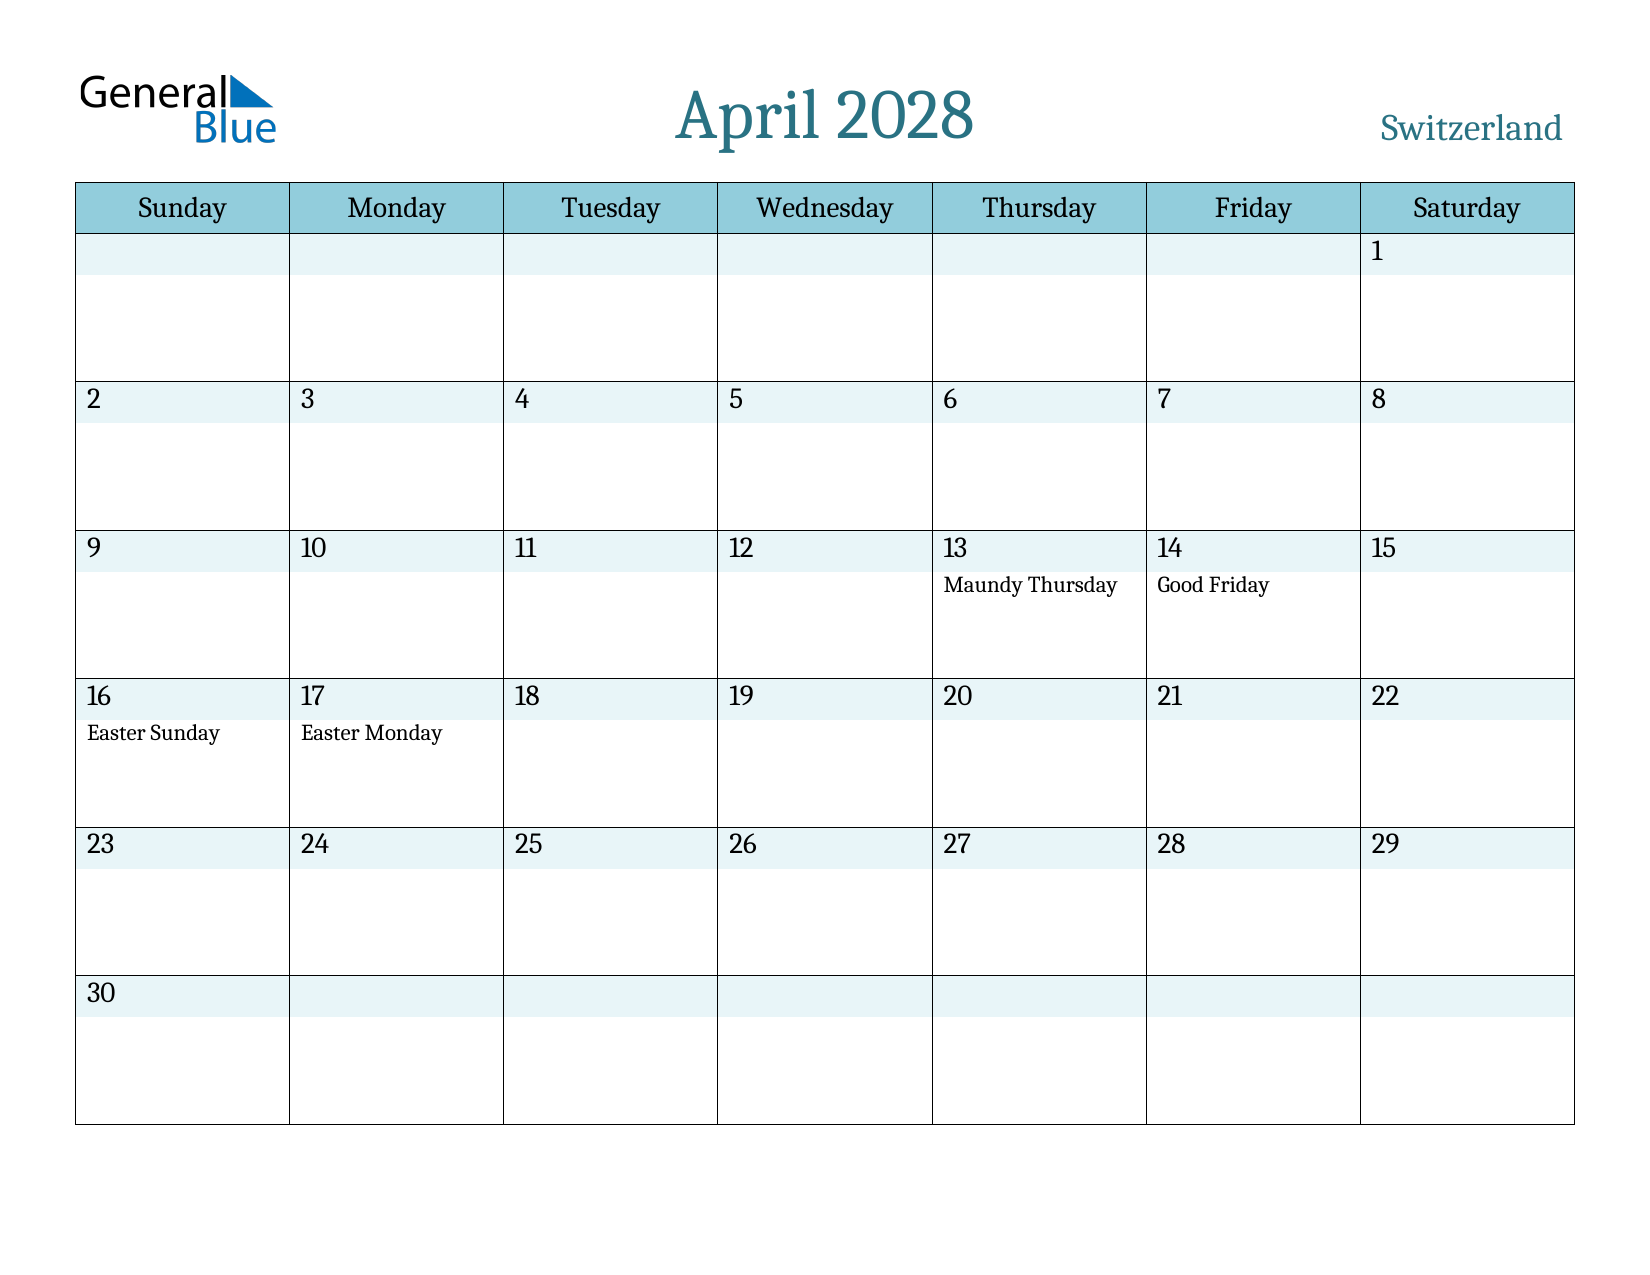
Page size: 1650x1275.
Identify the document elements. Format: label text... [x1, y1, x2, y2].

table_cell [1361, 572, 1574, 678]
table_cell [76, 572, 289, 678]
table_cell [504, 423, 717, 530]
table_cell 22 [1361, 679, 1574, 720]
table_cell [290, 234, 503, 275]
table_cell 2 [76, 382, 289, 423]
table_cell [290, 869, 503, 975]
table_cell 30 [76, 976, 289, 1017]
table_cell 3 [290, 382, 503, 423]
table_cell 14 [1147, 531, 1360, 572]
table_cell [1147, 720, 1360, 827]
table_cell Thursday [933, 183, 1146, 233]
table_cell [1147, 234, 1360, 275]
table_header [76, 75, 503, 182]
table_cell [718, 976, 932, 1017]
table_cell [504, 869, 717, 975]
table_cell [76, 234, 289, 275]
table_cell Tuesday [504, 183, 717, 233]
table_cell Easter Monday [290, 720, 503, 827]
table_cell 18 [504, 679, 717, 720]
table_cell 16 [76, 679, 289, 720]
table_cell [504, 234, 717, 275]
table_header April 2028 [504, 75, 1146, 182]
table_cell [504, 720, 717, 827]
table_cell 11 [504, 531, 717, 572]
table_cell [76, 869, 289, 975]
table_cell [504, 275, 717, 381]
table_cell [1361, 423, 1574, 530]
table_cell [933, 720, 1146, 827]
table_cell 10 [290, 531, 503, 572]
table_cell 4 [504, 382, 717, 423]
table_cell Wednesday [718, 183, 932, 233]
table_cell [76, 423, 289, 530]
table_cell [718, 572, 932, 678]
table_cell [718, 234, 932, 275]
table_cell 9 [76, 531, 289, 572]
table_cell [76, 275, 289, 381]
table_cell [718, 1017, 932, 1123]
table_cell [1147, 423, 1360, 530]
table_cell 15 [1361, 531, 1574, 572]
table_cell 25 [504, 828, 717, 869]
table_cell [76, 1017, 289, 1123]
table_header Switzerland [1146, 75, 1574, 182]
table_cell 7 [1147, 382, 1360, 423]
table_cell [718, 869, 932, 975]
table_cell [290, 572, 503, 678]
table_cell Maundy Thursday [933, 572, 1146, 678]
table_cell [718, 720, 932, 827]
table_cell 21 [1147, 679, 1360, 720]
table_cell [933, 275, 1146, 381]
table_cell [1147, 869, 1360, 975]
table_cell [290, 423, 503, 530]
table_cell [504, 1017, 717, 1123]
table_cell 6 [933, 382, 1146, 423]
table_cell Friday [1147, 183, 1360, 233]
table_cell 27 [933, 828, 1146, 869]
table_cell 24 [290, 828, 503, 869]
table_cell Sunday [76, 183, 289, 233]
table_cell [718, 275, 932, 381]
table_cell 29 [1361, 828, 1574, 869]
table_cell 23 [76, 828, 289, 869]
table_cell [1361, 869, 1574, 975]
table_cell [290, 1017, 503, 1123]
table_cell [1361, 720, 1574, 827]
table_cell [1361, 275, 1574, 381]
table_cell [290, 976, 503, 1017]
table_cell [933, 234, 1146, 275]
table_cell 13 [933, 531, 1146, 572]
table_cell 8 [1361, 382, 1574, 423]
table_cell [1147, 275, 1360, 381]
table_cell [933, 869, 1146, 975]
table_cell 20 [933, 679, 1146, 720]
table_cell [290, 275, 503, 381]
table_cell [1147, 1017, 1360, 1123]
table_cell [933, 423, 1146, 530]
table_cell 28 [1147, 828, 1360, 869]
table_cell Saturday [1361, 183, 1574, 233]
table_cell Easter Sunday [76, 720, 289, 827]
table_cell [504, 976, 717, 1017]
table_cell 12 [718, 531, 932, 572]
table_cell [933, 976, 1146, 1017]
table_cell 5 [718, 382, 932, 423]
table_cell Good Friday [1147, 572, 1360, 678]
table_cell [933, 1017, 1146, 1123]
table_cell Monday [290, 183, 503, 233]
table_cell [1147, 976, 1360, 1017]
table_cell [718, 423, 932, 530]
table_cell 19 [718, 679, 932, 720]
picture [80, 75, 276, 143]
table_cell 26 [718, 828, 932, 869]
table_cell [1361, 1017, 1574, 1123]
table_cell [1361, 976, 1574, 1017]
table_cell [504, 572, 717, 678]
table_cell 17 [290, 679, 503, 720]
table_cell 1 [1361, 234, 1574, 275]
